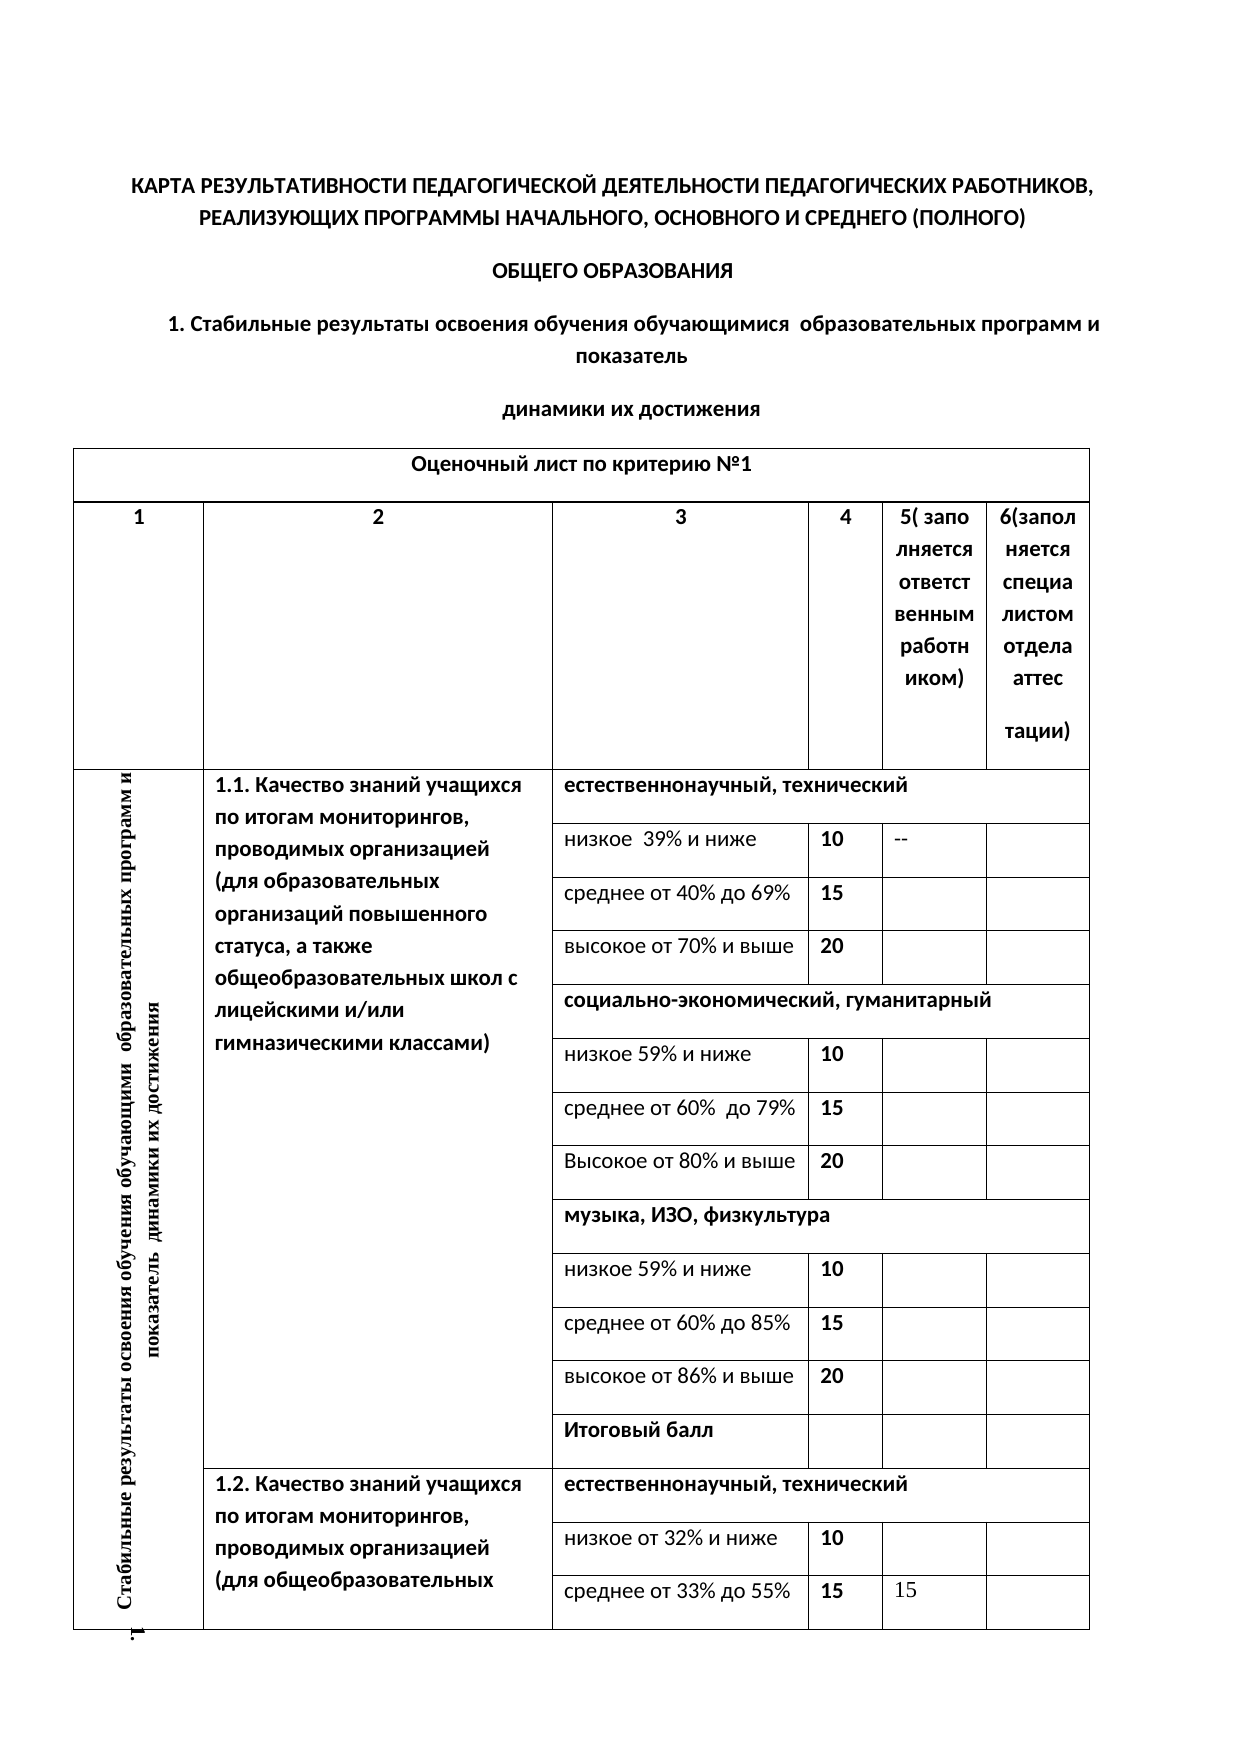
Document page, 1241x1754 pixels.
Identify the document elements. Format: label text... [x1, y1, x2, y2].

table_cell 20 [809, 931, 882, 984]
table_cell [883, 1415, 986, 1468]
table_cell [987, 1576, 1089, 1629]
table_cell Стабильные результаты освоения обучения обучающими образовательных программ и показатель динамики их достижения [74, 770, 203, 1629]
table_cell [987, 1308, 1089, 1360]
table_cell среднее от 33% до 55% [553, 1576, 808, 1629]
table_cell среднее от 60% до 79% [553, 1093, 808, 1145]
table_cell [883, 1146, 986, 1199]
text динамики их достижения [111, 394, 1152, 423]
table_cell [883, 1254, 986, 1307]
table_cell 10 [809, 1254, 882, 1307]
table_cell низкое 59% и ниже [553, 1039, 808, 1092]
table_cell [987, 1254, 1089, 1307]
table_cell 15 [809, 1308, 882, 1360]
text ОБЩЕГО ОБРАЗОВАНИЯ [74, 256, 1152, 284]
table_cell [987, 931, 1089, 984]
table_cell 15 [809, 1576, 882, 1629]
table_cell низкое 39% и ниже [553, 824, 808, 877]
table_cell 20 [809, 1361, 882, 1414]
table_cell 15 [809, 878, 882, 930]
table_cell 10 [809, 824, 882, 877]
table_cell 1 [74, 503, 203, 769]
table_cell 5( заполняется ответственным работником) [883, 503, 986, 769]
table_cell [883, 878, 986, 930]
table_cell 1.1. Качество знаний учащихся по итогам мониторингов, проводимых организацией (для образовательных организаций повышенного статуса, а также общеобразовательных школ с лицейскими и/или гимназическими классами) [204, 770, 552, 1468]
table_cell музыка, ИЗО, физкультура [553, 1200, 1089, 1253]
table_cell низкое 59% и ниже [553, 1254, 808, 1307]
table_cell Итоговый балл [553, 1415, 808, 1468]
table_cell [809, 1415, 882, 1468]
table_cell низкое от 32% и ниже [553, 1523, 808, 1575]
table_cell [883, 1361, 986, 1414]
table_cell высокое от 70% и выше [553, 931, 808, 984]
table_cell 1.2. Качество знаний учащихся по итогам мониторингов, проводимых организацией (для общеобразовательных школ) [204, 1469, 552, 1629]
table_cell 10 [809, 1523, 882, 1575]
table_cell среднее от 40% до 69% [553, 878, 808, 930]
table_cell естественнонаучный, технический [553, 1469, 1089, 1522]
table_cell 6(заполняется специалистом отдела аттес тации) [987, 503, 1089, 769]
table_cell социально-экономический, гуманитарный [553, 985, 1089, 1038]
table_cell [987, 824, 1089, 877]
table_cell [883, 931, 986, 984]
table_cell [987, 1523, 1089, 1575]
table_cell 15 [883, 1576, 986, 1629]
text КАРТА РЕЗУЛЬТАТИВНОСТИ ПЕДАГОГИЧЕСКОЙ ДЕЯТЕЛЬНОСТИ ПЕДАГОГИЧЕСКИХ РАБОТНИКОВ, РЕАЛИЗУЮЩИХ ПРОГРАММЫ НАЧАЛЬНОГО, ОСНОВНОГО И СРЕДНЕГО (ПОЛНОГО) [74, 171, 1152, 231]
table_cell 10 [809, 1039, 882, 1092]
table_cell [987, 1361, 1089, 1414]
table_cell [987, 1415, 1089, 1468]
table_cell [883, 1039, 986, 1092]
table_cell [987, 1039, 1089, 1092]
table_cell [987, 878, 1089, 930]
table_cell 4 [809, 503, 882, 769]
table_cell среднее от 60% до 85% [553, 1308, 808, 1360]
table_cell [883, 1523, 986, 1575]
table_cell 3 [553, 503, 808, 769]
table_cell [883, 1093, 986, 1145]
text 1. Стабильные результаты освоения обучения обучающимися образовательных программ и показатель [111, 309, 1152, 369]
table_cell 20 [809, 1146, 882, 1199]
table_header Оценочный лист по критерию №1 [74, 449, 1089, 501]
table_cell Высокое от 80% и выше [553, 1146, 808, 1199]
table_cell [987, 1146, 1089, 1199]
table_cell высокое от 86% и выше [553, 1361, 808, 1414]
table_cell 2 [204, 503, 552, 769]
table_cell -- [883, 824, 986, 877]
table_cell естественнонаучный, технический [553, 770, 1089, 823]
table_cell [883, 1308, 986, 1360]
table_cell 15 [809, 1093, 882, 1145]
table_cell [987, 1093, 1089, 1145]
